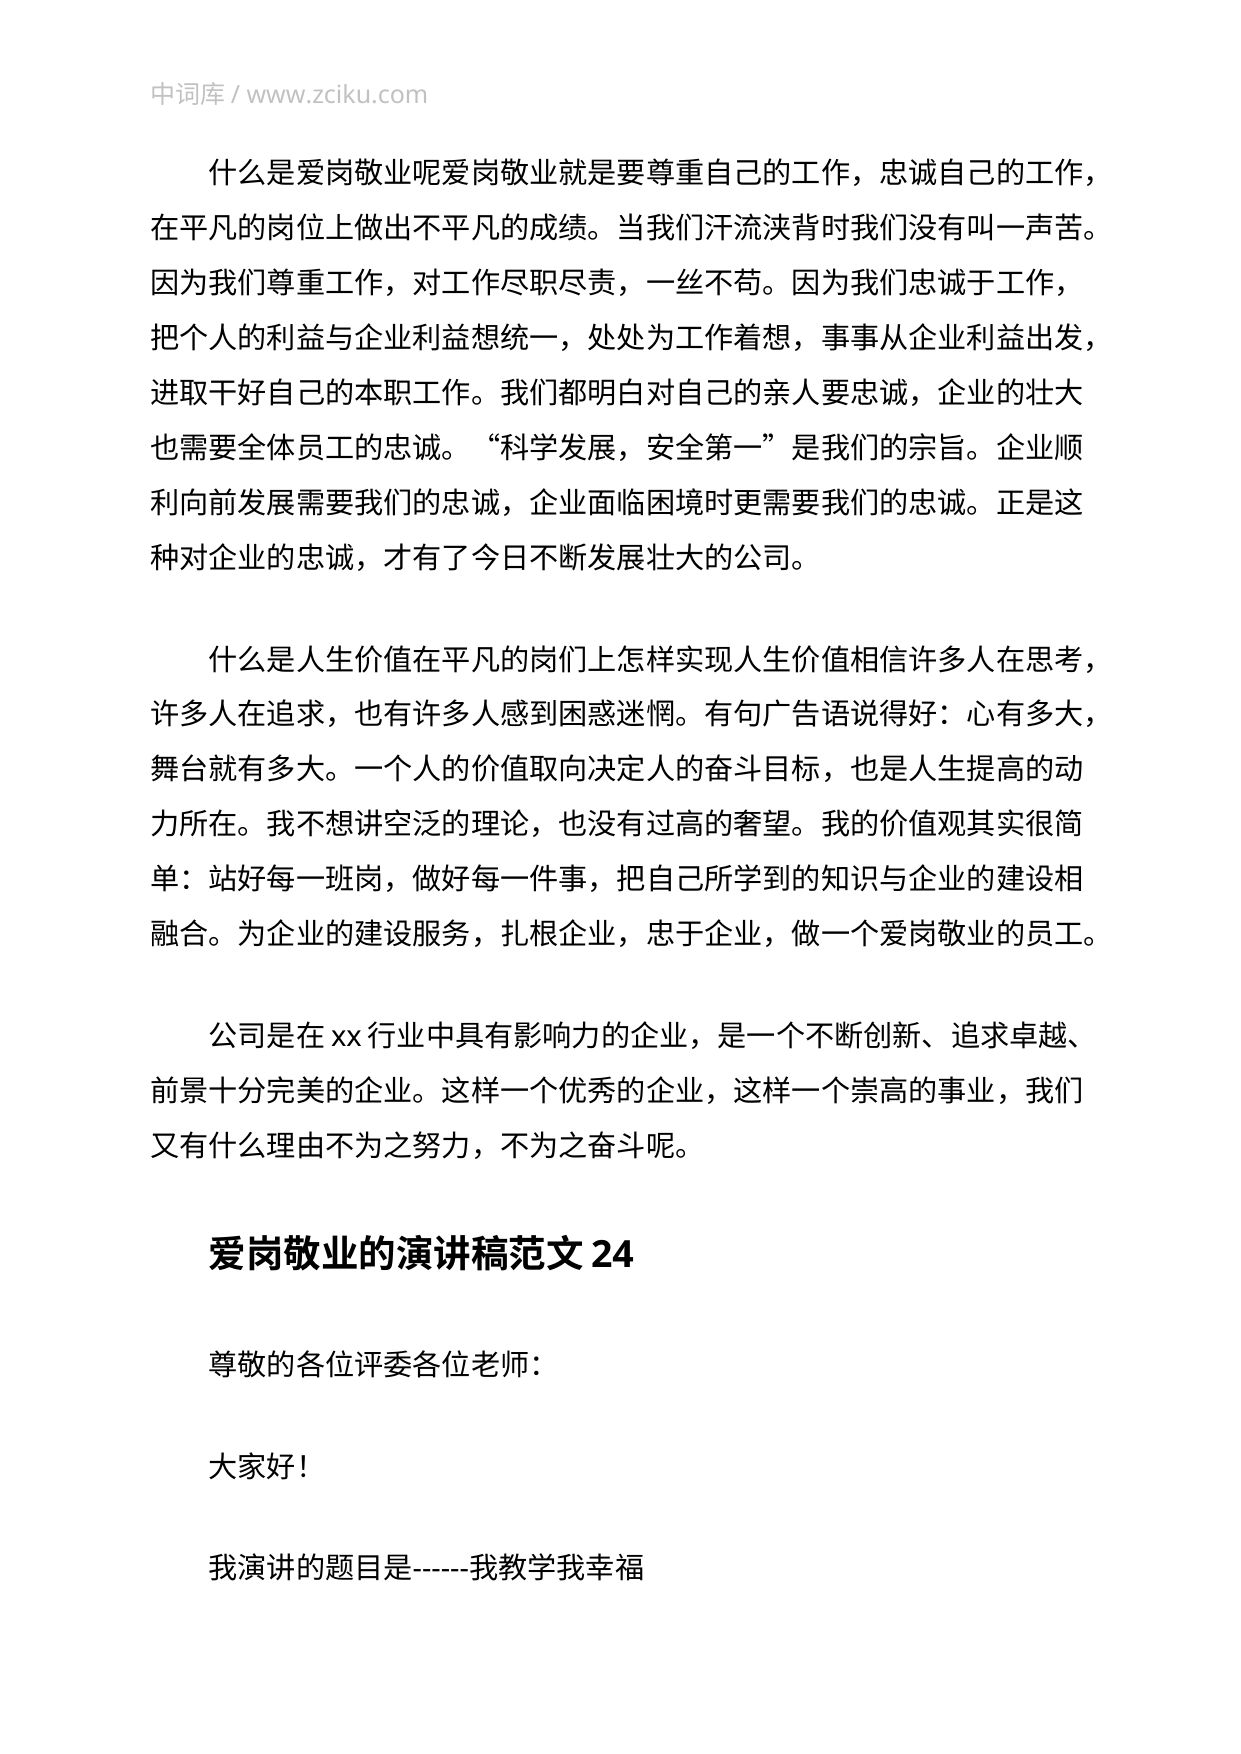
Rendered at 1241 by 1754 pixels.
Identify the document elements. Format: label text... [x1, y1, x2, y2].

text 公司是在xx行业中具有影响力的企业，是一个不断创新、追求卓越、前景十分完美的企业。这样一个优秀的企业，这样一个崇高的事业，我们又有什么理由不为之努力，不为之奋斗呢。 [150, 1012, 1090, 1164]
text 什么是爱岗敬业呢爱岗敬业就是要尊重自己的工作，忠诚自己的工作，在平凡的岗位上做出不平凡的成绩。当我们汗流浃背时我们没有叫一声苦。因为我们尊重工作，对工作尽职尽责，一丝不苟。因为我们忠诚于工作，把个人的利益与企业利益想统一，处处为工作着想，事事从企业利益出发，进取干好自己的本职工作。我们都明白对自己的亲人要忠诚，企业的壮大也需要全体员工的忠诚。“科学发展，安全第一”是我们的宗旨。企业顺利向前发展需要我们的忠诚，企业面临困境时更需要我们的忠诚。正是这种对企业的忠诚，才有了今日不断发展壮大的公司。 [150, 150, 1090, 577]
text 爱岗敬业的演讲稿范文24 [150, 1224, 1090, 1278]
text 大家好！ [150, 1443, 1090, 1486]
text 什么是人生价值在平凡的岗们上怎样实现人生价值相信许多人在思考，许多人在追求，也有许多人感到困惑迷惘。有句广告语说得好：心有多大，舞台就有多大。一个人的价值取向决定人的奋斗目标，也是人生提高的动力所在。我不想讲空泛的理论，也没有过高的奢望。我的价值观其实很简单：站好每一班岗，做好每一件事，把自己所学到的知识与企业的建设相融合。为企业的建设服务，扎根企业，忠于企业，做一个爱岗敬业的员工。 [150, 636, 1090, 953]
text 尊敬的各位评委各位老师： [150, 1342, 1090, 1384]
text 我演讲的题目是------我教学我幸福 [150, 1545, 1090, 1587]
